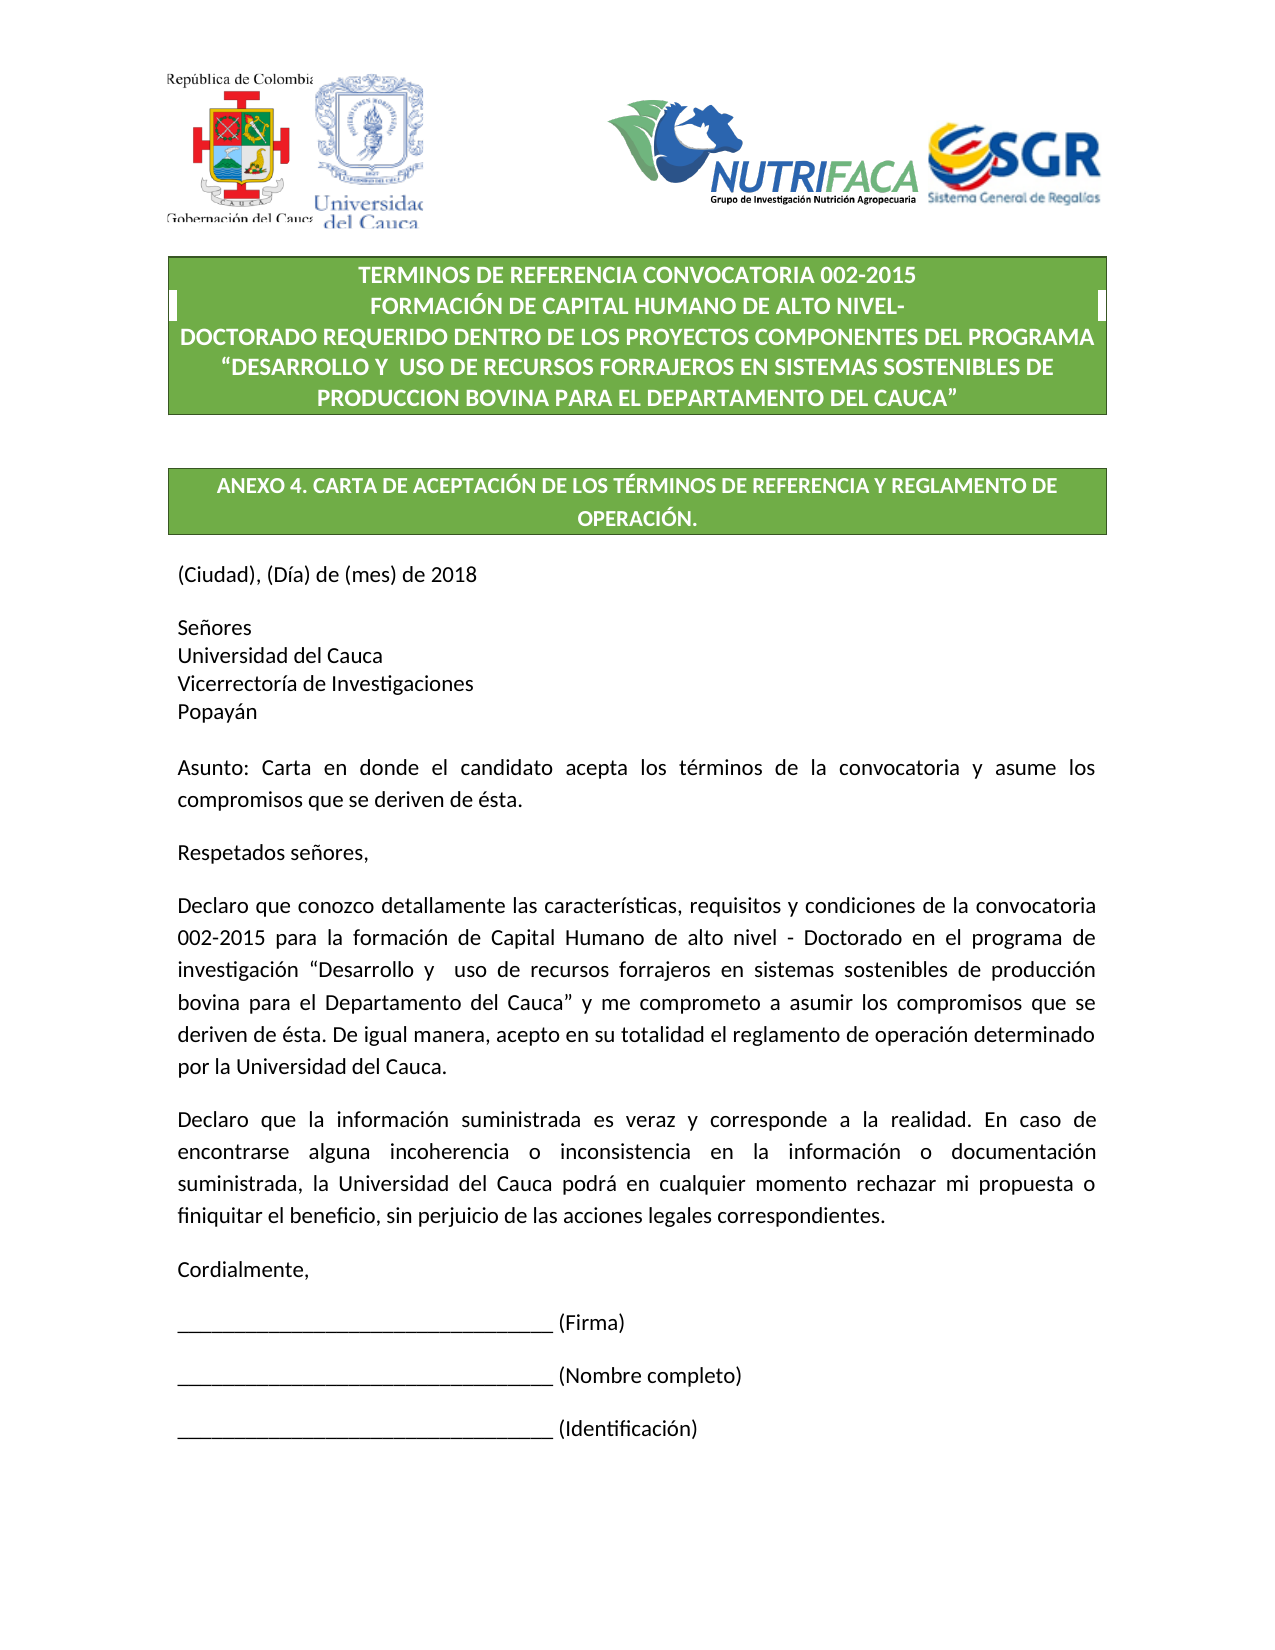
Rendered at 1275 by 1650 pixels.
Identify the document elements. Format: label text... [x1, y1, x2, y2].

text (Ciudad), (Día) de (mes) de 2018 [177, 560, 1098, 588]
text Señores [177, 613, 1098, 641]
text Declaro que la información suministrada es veraz y corresponde a la realidad. En caso de encontrarse alguna incoherencia o inconsistencia en la información o documentación suministrada, la Universidad del Cauca podrá en cualquier momento rechazar mi propuesta o finiquitar el beneficio, sin perjuicio de las acciones legales correspondientes. [177, 1105, 1098, 1230]
text Vicerrectoría de Investigaciones [177, 669, 1098, 697]
text Popayán [177, 697, 1098, 725]
text Universidad del Cauca [177, 641, 1098, 669]
text Cordialmente, [177, 1255, 1098, 1283]
text _________________________________ (Nombre completo) [177, 1361, 1098, 1389]
text Asunto: Carta en donde el candidato acepta los términos de la convocatoria y asume los compromisos que se deriven de ésta. [177, 753, 1098, 813]
picture [594, 87, 1100, 217]
text Respetados señores, [177, 838, 1098, 866]
picture [166, 73, 313, 221]
text ANEXO 4. CARTA DE ACEPTACIÓN DE LOS TÉRMINOS DE REFERENCIA Y REGLAMENTO DE OPERACIÓN. [169, 469, 1106, 534]
text _________________________________ (Identificación) [177, 1414, 1098, 1442]
text TERMINOS DE REFERENCIA CONVOCATORIA 002-2015 [169, 258, 1106, 290]
text Declaro que conozco detallamente las características, requisitos y condiciones de la convocatoria 002-2015 para la formación de Capital Humano de alto nivel - Doctorado en el programa de investigación “Desarrollo y uso de recursos forrajeros en sistemas sostenibles de producción bovina para el Departamento del Cauca” y me comprometo a asumir los compromisos que se deriven de ésta. De igual manera, acepto en su totalidad el reglamento de operación determinado por la Universidad del Cauca. [177, 891, 1098, 1080]
text _________________________________ (Firma) [177, 1308, 1098, 1336]
text FORMACIÓN DE CAPITAL HUMANO DE ALTO NIVEL- [177, 290, 1098, 317]
text DOCTORADO REQUERIDO DENTRO DE LOS PROYECTOS COMPONENTES DEL PROGRAMA “DESARROLLO Y USO DE RECURSOS FORRAJEROS EN SISTEMAS SOSTENIBLES DE PRODUCCION BOVINA PARA EL DEPARTAMENTO DEL CAUCA” [169, 317, 1106, 414]
